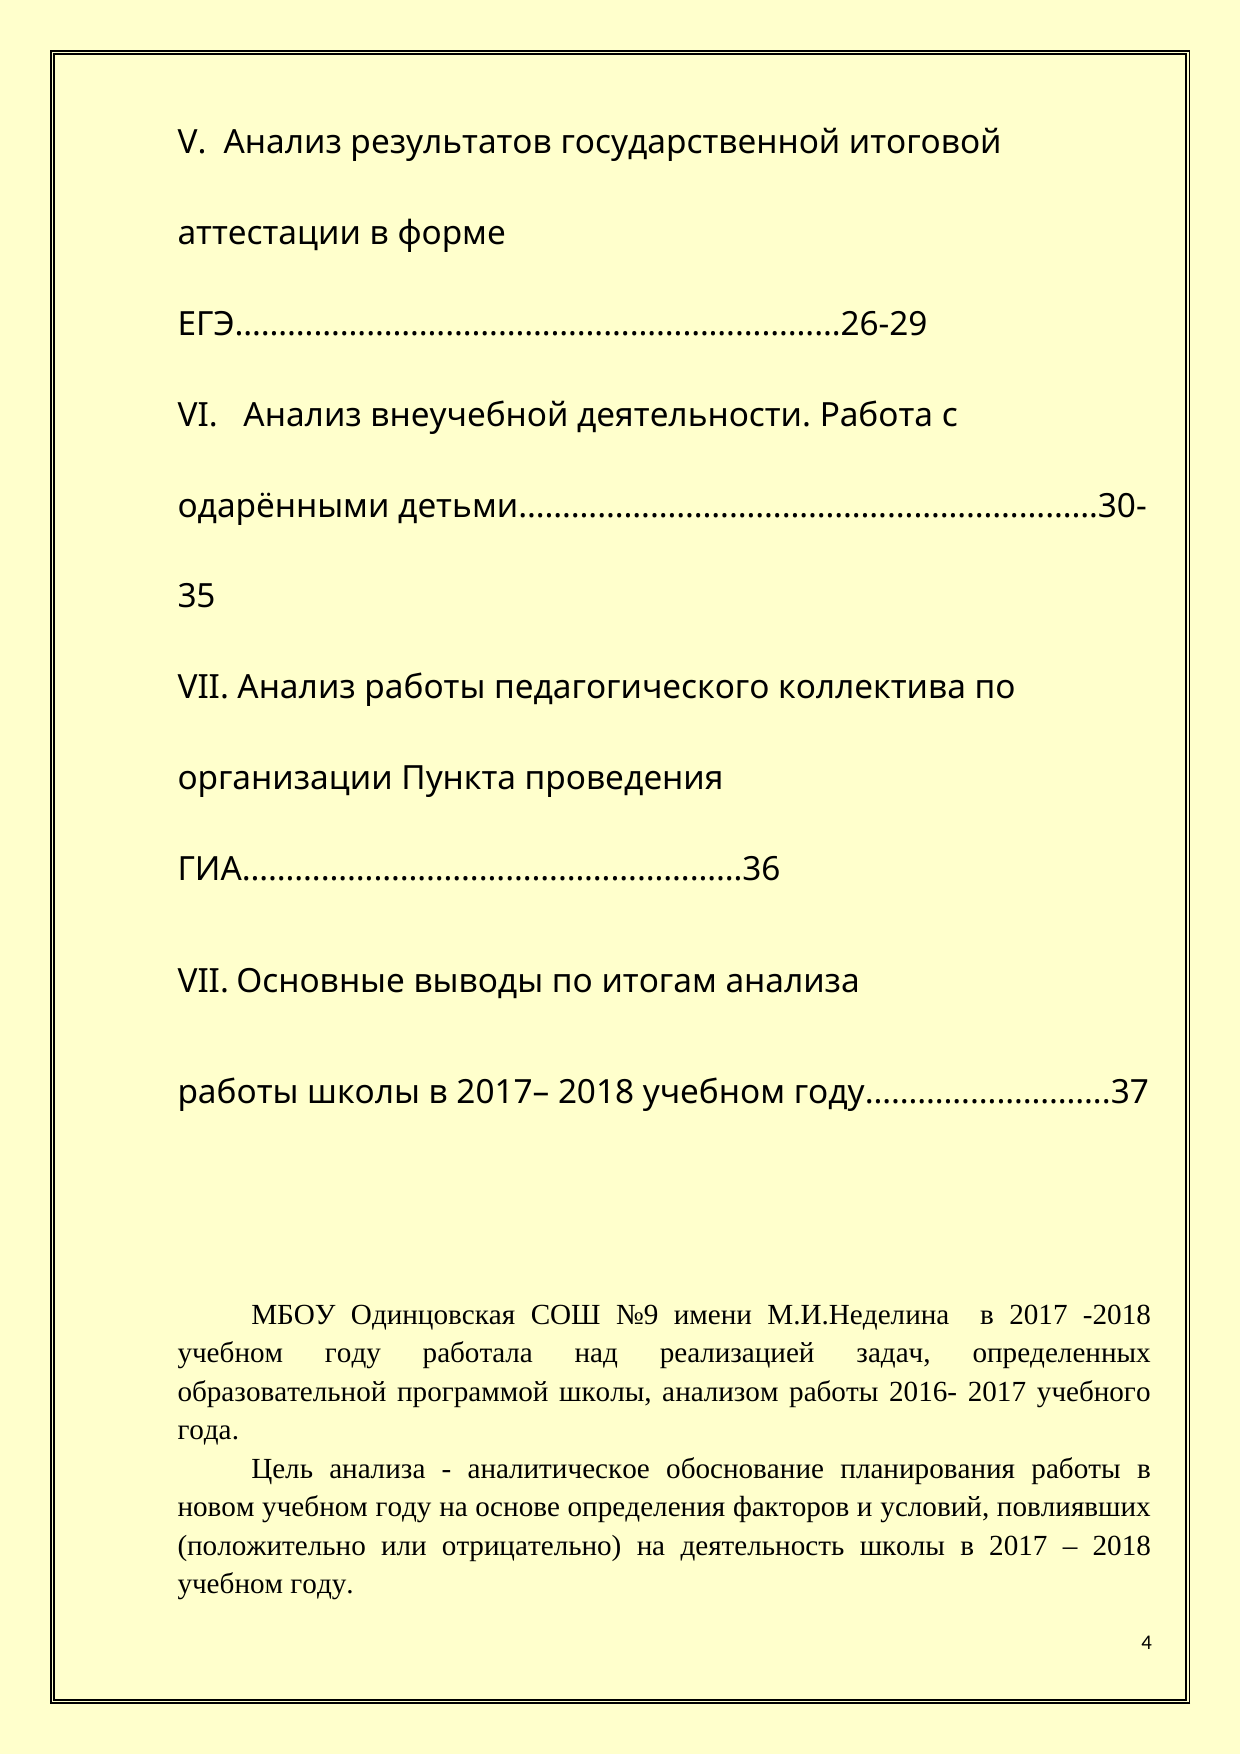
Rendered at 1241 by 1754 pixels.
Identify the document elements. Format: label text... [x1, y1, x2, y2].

text работы школы в 2017– 2018 учебном году……………………….37 [177, 1068, 1152, 1113]
text VII. Анализ работы педагогического коллектива по организации Пункта проведения ГИА…………………………………………………36 [177, 663, 1152, 890]
text VII. Основные выводы по итогам анализа [177, 956, 1152, 1002]
text МБОУ Одинцовская СОШ №9 имени М.И.Неделина в 2017 -2018 учебном году работала над реализацией задач, определенных образовательной программой школы, анализом работы 2016- 2017 учебного года. [177, 1297, 1152, 1446]
text Цель анализа - аналитическое обоснование планирования работы в новом учебном году на основе определения факторов и условий, повлиявших (положительно или отрицательно) на деятельность школы в 2017 – 2018 учебном году. [177, 1451, 1152, 1600]
text V. Анализ результатов государственной итоговой аттестации в форме ЕГЭ……………………………………………………………26-29 [177, 118, 1152, 345]
text VI. Анализ внеучебной деятельности. Работа с одарёнными детьми…………………………………………………………30-35 [177, 391, 1152, 618]
